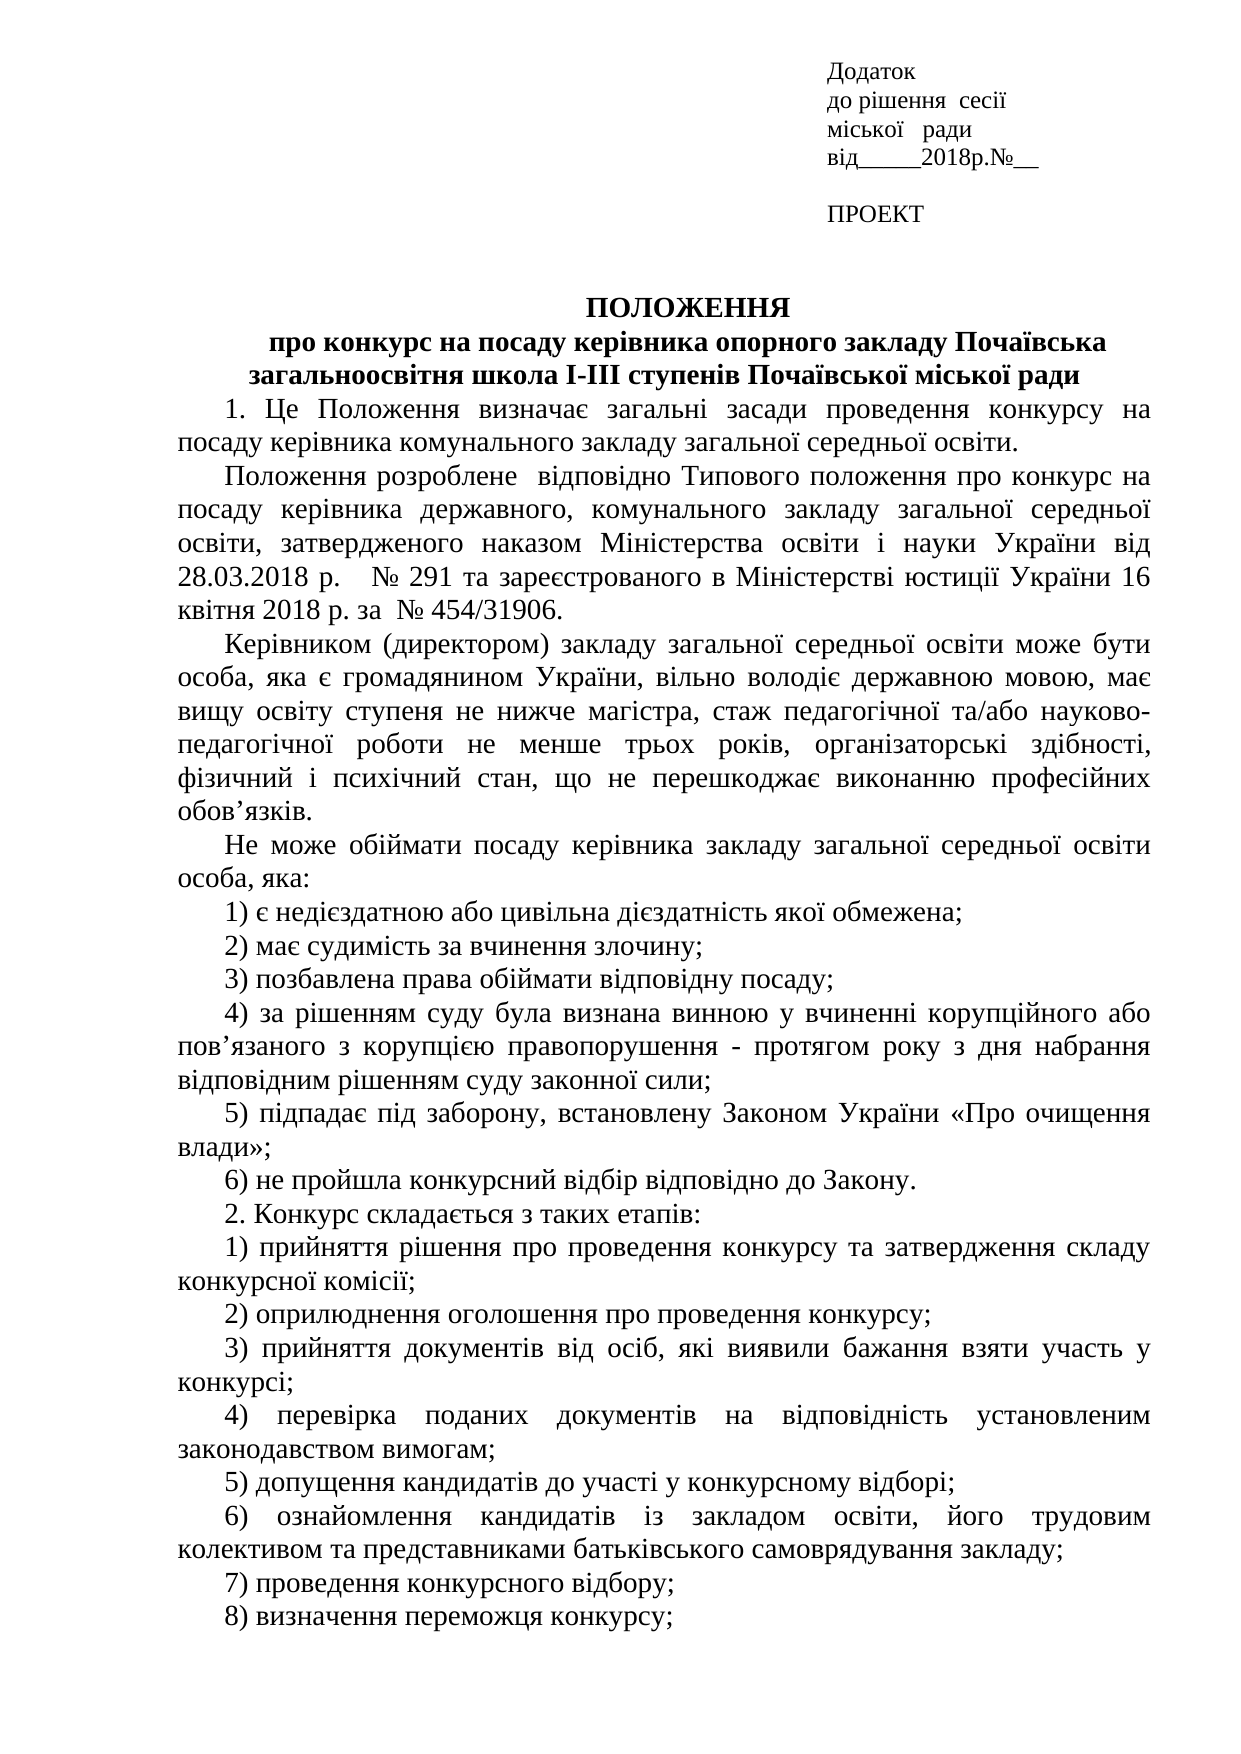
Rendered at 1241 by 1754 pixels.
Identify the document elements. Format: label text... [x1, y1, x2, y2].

text 1. Це Положення визначає загальні засади проведення конкурсу на посаду керівника комунального закладу загальної середньої освіти. [177, 391, 1152, 458]
text 4) за рішенням суду була визнана винною у вчиненні корупційного або пов’язаного з корупцією правопорушення - протягом року з дня набрання відповідним рішенням суду законної сили; [177, 995, 1152, 1095]
text Керівником (директором) закладу загальної середньої освіти може бути особа, яка є громадянином України, вільно володіє державною мовою, має вищу освіту ступеня не нижче магістра, стаж педагогічної та/або науково-педагогічної роботи не менше трьох років, організаторські здібності, фізичний і психічний стан, що не перешкоджає виконанню професійних обов’язків. [177, 793, 1152, 827]
text 6) не пройшла конкурсний відбір відповідно до Закону. [177, 1162, 1152, 1196]
text міської ради [827, 114, 1105, 142]
text ПОЛОЖЕННЯ [177, 290, 1152, 324]
text Керівником (директором) закладу загальної середньої освіти може бути особа, яка є громадянином України, вільно володіє державною мовою, має вищу освіту ступеня не нижче магістра, стаж педагогічної та/або науково-педагогічної роботи не менше трьох років, організаторські здібності, фізичний і психічний стан, що не перешкоджає виконанню професійних обов’язків. [177, 626, 1152, 760]
text 6) ознайомлення кандидатів із закладом освіти, його трудовим колективом та представниками батьківського самоврядування закладу; [177, 1498, 1152, 1565]
text про конкурс на посаду керівника опорного закладу Почаївська загальноосвітня школа І-ІІІ ступенів Почаївської міської ради [177, 324, 1152, 391]
text Додаток [827, 56, 1105, 85]
text 2. Конкурс складається з таких етапів: [177, 1196, 1152, 1229]
text 2) оприлюднення оголошення про проведення конкурсу; [177, 1297, 1152, 1330]
text Не може обіймати посаду керівника закладу загальної середньої освіти особа, яка: [177, 827, 1152, 894]
text ПРОЕКТ [827, 199, 1105, 228]
text 3) прийняття документів від осіб, які виявили бажання взяти участь у конкурсі; [177, 1330, 1152, 1397]
text 1) є недієздатною або цивільна дієздатність якої обмежена; [177, 894, 1152, 928]
text від_____2018р.№__ [827, 142, 1105, 171]
text 2) має судимість за вчинення злочину; [177, 928, 1152, 961]
text 7) проведення конкурсного відбору; [177, 1565, 1152, 1598]
text 1) прийняття рішення про проведення конкурсу та затвердження складу конкурсної комісії; [177, 1229, 1152, 1297]
text 4) перевірка поданих документів на відповідність установленим законодавством вимогам; [177, 1397, 1152, 1464]
text 8) визначення переможця конкурсу; [177, 1598, 1152, 1632]
text 5) підпадає під заборону, встановлену Законом України «Про очищення влади»; [177, 1095, 1152, 1162]
text 3) позбавлена права обіймати відповідну посаду; [177, 961, 1152, 995]
text 5) допущення кандидатів до участі у конкурсному відборі; [177, 1464, 1152, 1498]
text Положення розроблене відповідно Типового положення про конкурс на посаду керівника державного, комунального закладу загальної середньої освіти, затвердженого наказом Міністерства освіти і науки України від 28.03.2018 р. № 291 та зареєстрованого в Міністерстві юстиції України 16 квітня 2018 р. за № 454/31906. [177, 458, 1152, 626]
text до рішення сесії [827, 85, 1105, 114]
